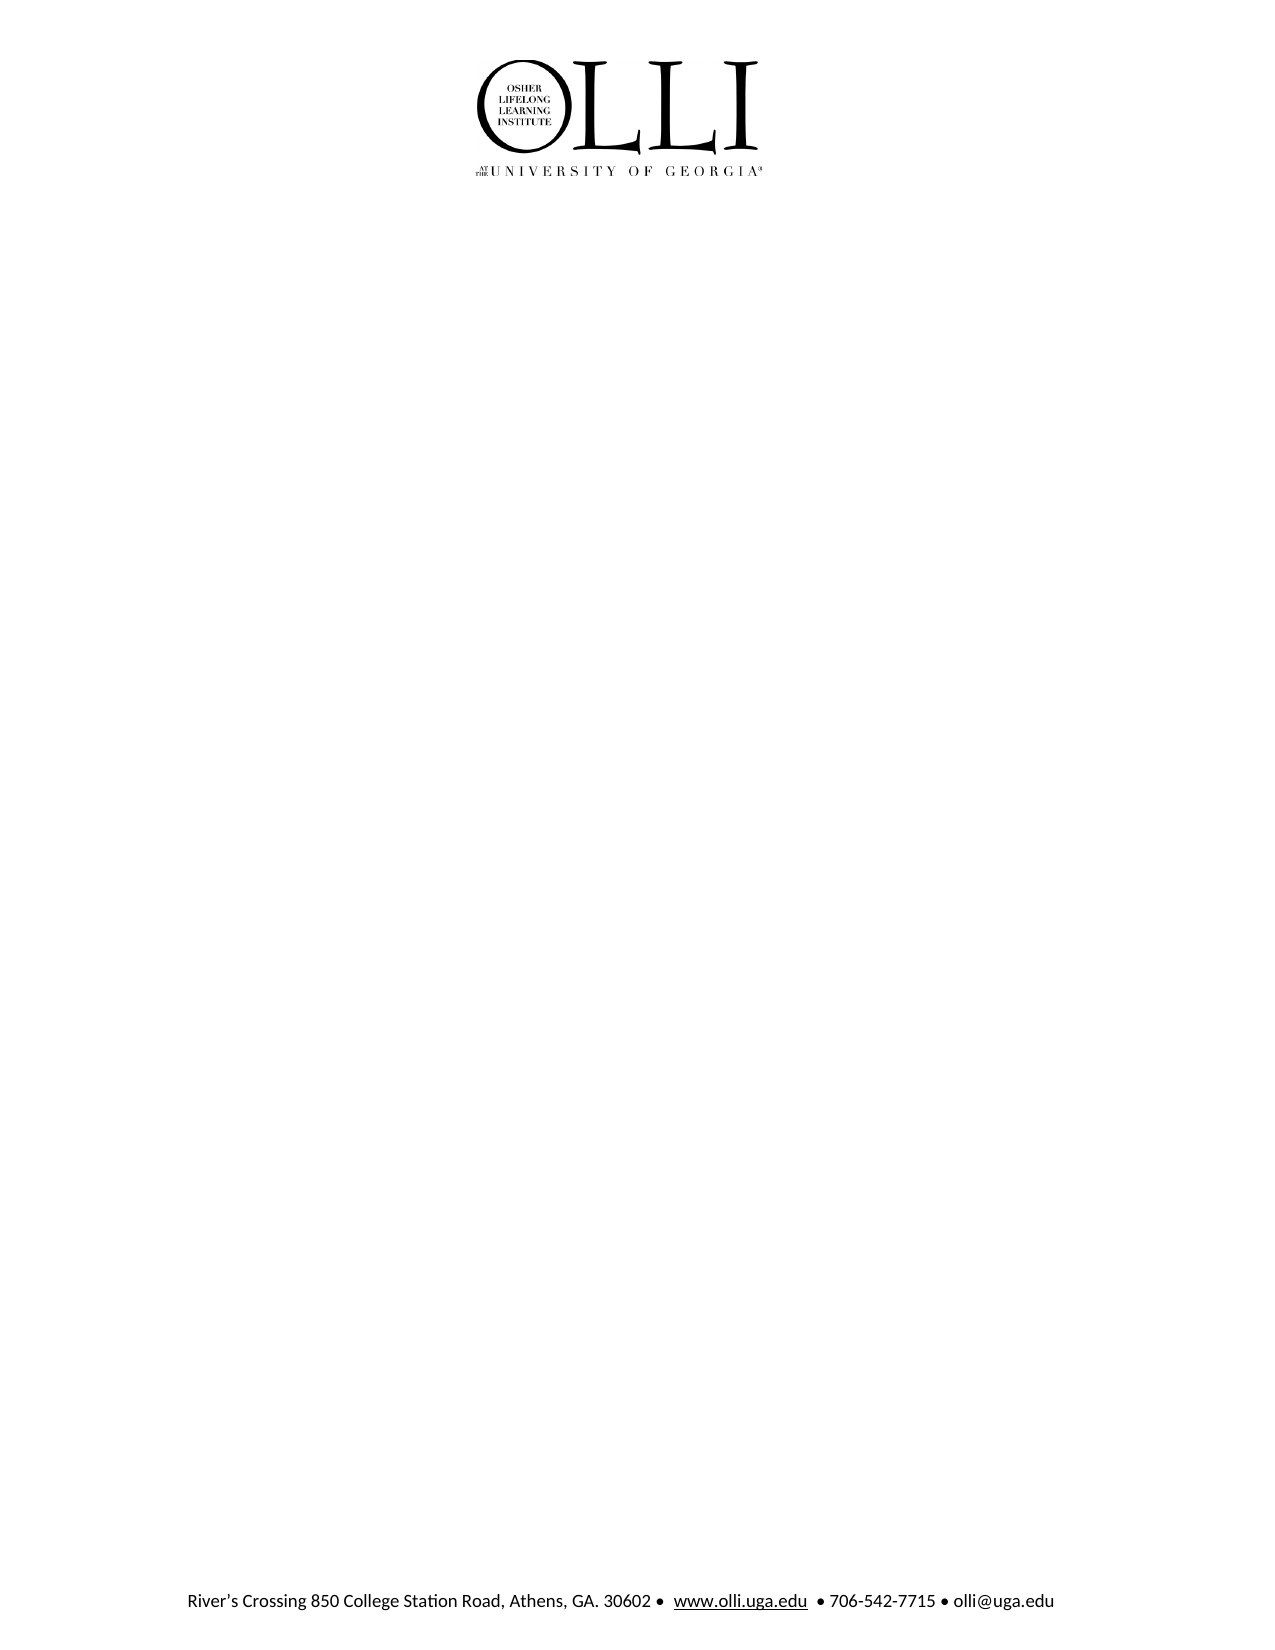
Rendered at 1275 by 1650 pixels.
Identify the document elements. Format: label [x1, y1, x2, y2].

picture [475, 60, 763, 176]
